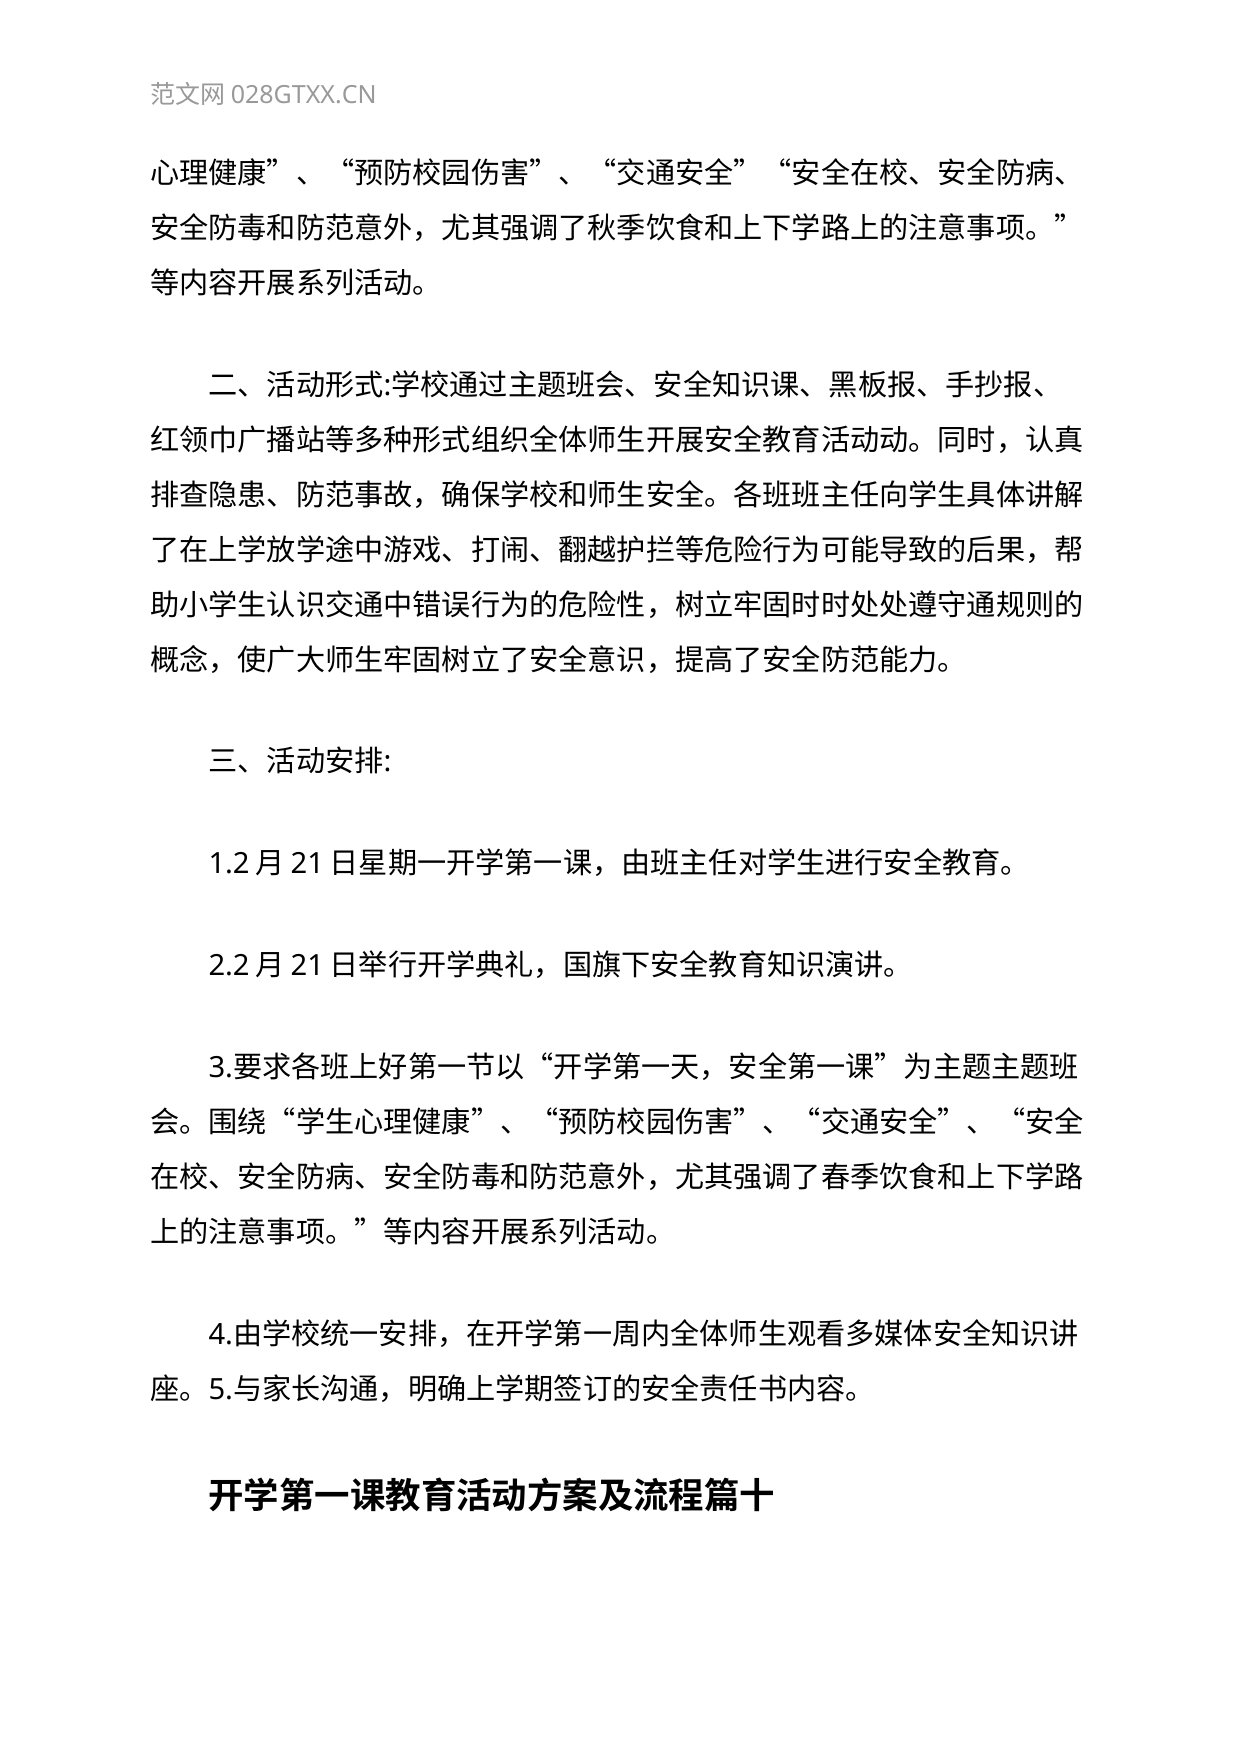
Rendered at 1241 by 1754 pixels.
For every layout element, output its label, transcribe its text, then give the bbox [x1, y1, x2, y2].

text 2.2月21日举行开学典礼，国旗下安全教育知识演讲。 [150, 942, 1090, 984]
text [150, 150, 1090, 302]
text 4.由学校统一安排，在开学第一周内全体师生观看多媒体安全知识讲座。5.与家长沟通，明确上学期签订的安全责任书内容。 [150, 1310, 1090, 1408]
text 1.2月21日星期一开学第一课，由班主任对学生进行安全教育。 [150, 840, 1090, 882]
text 开学第一课教育活动方案及流程篇十 [150, 1467, 1090, 1519]
text 3.要求各班上好第一节以“开学第一天，安全第一课”为主题主题班会。围绕“学生心理健康”、“预防校园伤害”、“交通安全”、“安全在校、安全防病、安全防毒和防范意外，尤其强调了春季饮食和上下学路上的注意事项。”等内容开展系列活动。 [150, 1044, 1090, 1251]
text 二、活动形式:学校通过主题班会、安全知识课、黑板报、手抄报、红领巾广播站等多种形式组织全体师生开展安全教育活动动。同时，认真排查隐患、防范事故，确保学校和师生安全。各班班主任向学生具体讲解了在上学放学途中游戏、打闹、翻越护拦等危险行为可能导致的后果，帮助小学生认识交通中错误行为的危险性，树立牢固时时处处遵守通规则的概念，使广大师生牢固树立了安全意识，提高了安全防范能力。 [150, 362, 1090, 678]
text 三、活动安排: [150, 738, 1090, 780]
